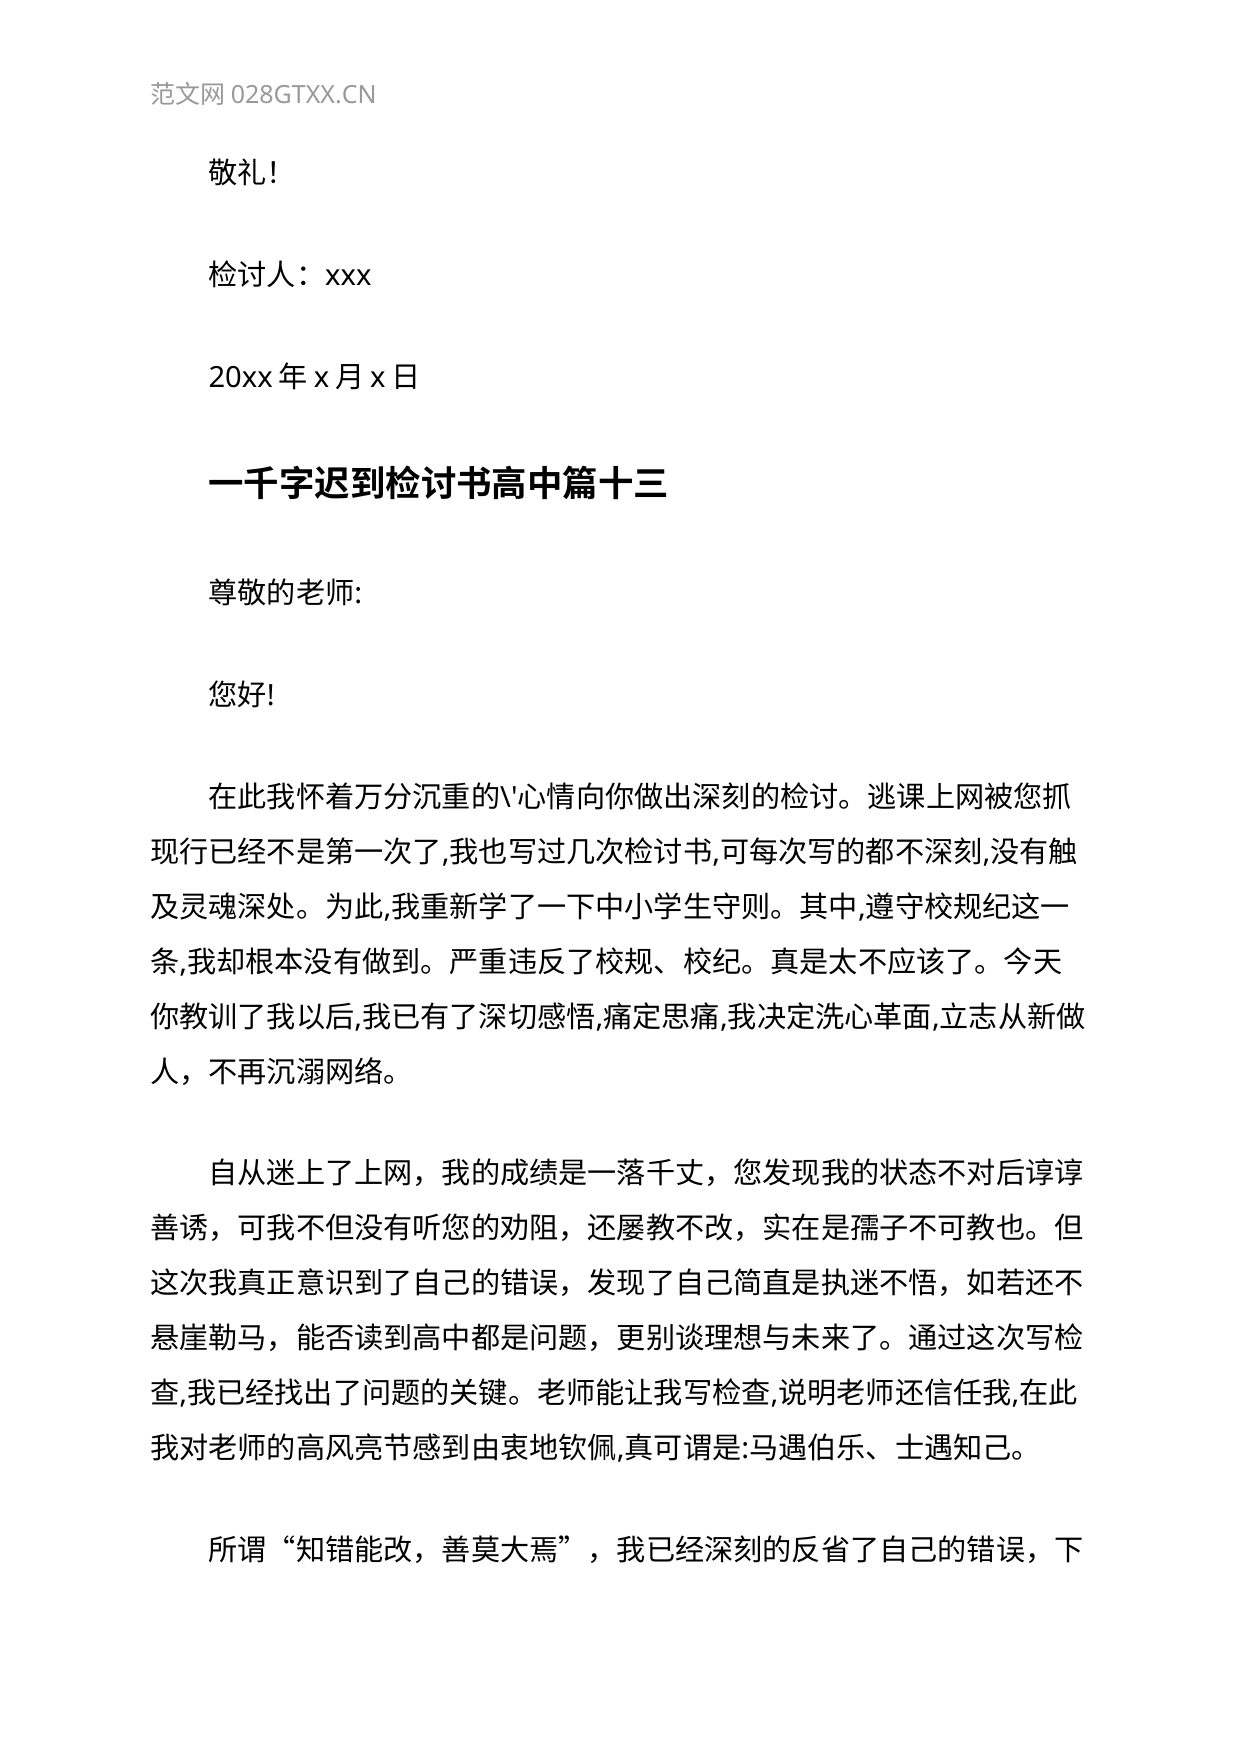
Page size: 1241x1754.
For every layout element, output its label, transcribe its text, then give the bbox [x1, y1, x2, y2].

text 20xx年x月x日 [150, 354, 1090, 396]
text 在此我怀着万分沉重的\'心情向你做出深刻的检讨。逃课上网被您抓现行已经不是第一次了,我也写过几次检讨书,可每次写的都不深刻,没有触及灵魂深处。为此,我重新学了一下中小学生守则。其中,遵守校规纪这一条,我却根本没有做到。严重违反了校规、校纪。真是太不应该了。今天你教训了我以后,我已有了深切感悟,痛定思痛,我决定洗心革面,立志从新做人，不再沉溺网络。 [150, 773, 1090, 1090]
text 自从迷上了上网，我的成绩是一落千丈，您发现我的状态不对后谆谆善诱，可我不但没有听您的劝阻，还屡教不改，实在是孺子不可教也。但这次我真正意识到了自己的错误，发现了自己简直是执迷不悟，如若还不悬崖勒马，能否读到高中都是问题，更别谈理想与未来了。通过这次写检查,我已经找出了问题的关键。老师能让我写检查,说明老师还信任我,在此我对老师的高风亮节感到由衷地钦佩,真可谓是:马遇伯乐、士遇知己。 [150, 1150, 1090, 1467]
text 检讨人：xxx [150, 252, 1090, 294]
text 一千字迟到检讨书高中篇十三 [150, 456, 1090, 507]
text 敬礼！ [150, 150, 1090, 192]
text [150, 1526, 1090, 1569]
text 您好! [150, 671, 1090, 713]
text 尊敬的老师: [150, 569, 1090, 612]
